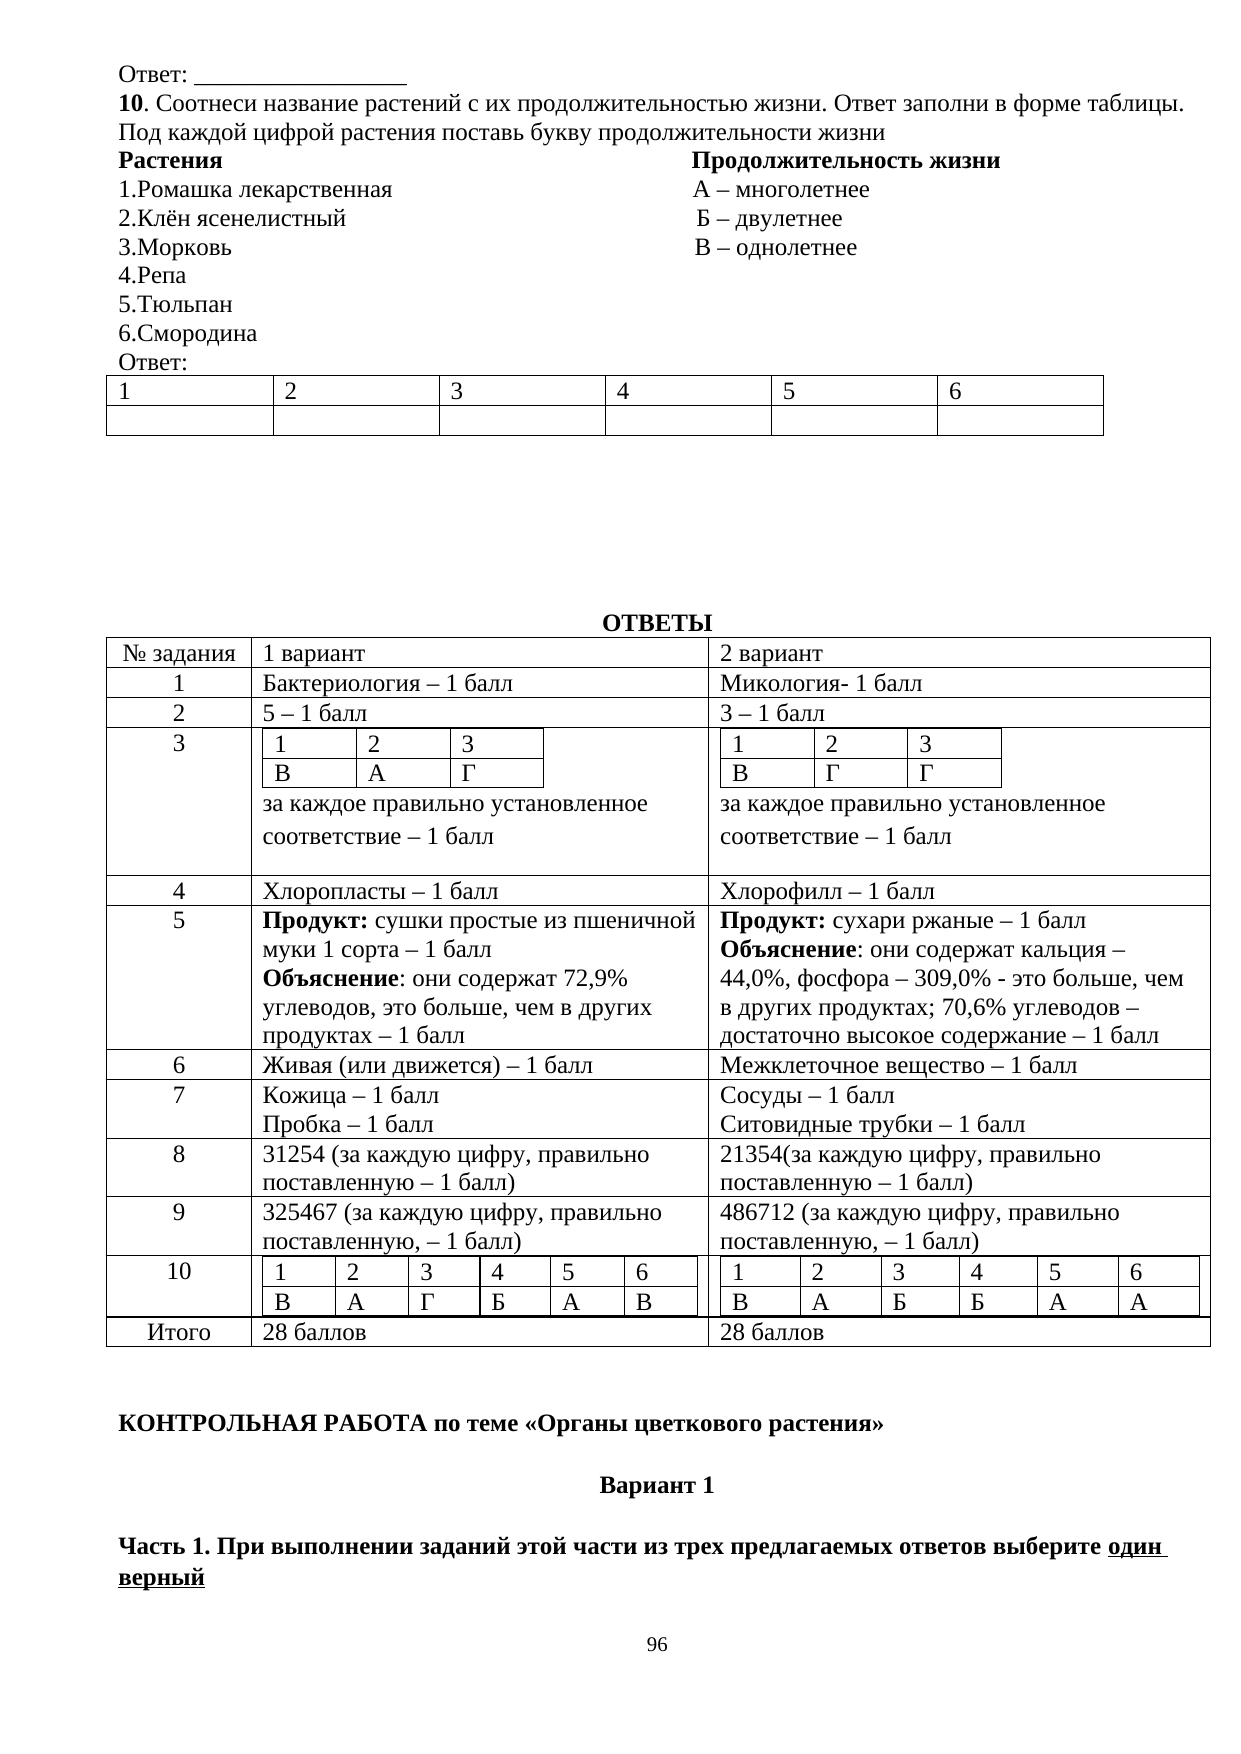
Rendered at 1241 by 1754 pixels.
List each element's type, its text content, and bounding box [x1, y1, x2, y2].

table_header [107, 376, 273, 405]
text Ответ: [118, 347, 1196, 375]
text 3.Морковь В – однолетнее [118, 232, 1196, 260]
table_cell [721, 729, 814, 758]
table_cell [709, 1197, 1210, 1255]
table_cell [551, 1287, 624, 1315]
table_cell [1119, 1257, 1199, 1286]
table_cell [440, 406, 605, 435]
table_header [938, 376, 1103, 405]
text 10. Соотнеси название растений с их продолжительностью жизни. Ответ заполни в форме таблицы. Под каждой цифрой растения поставь букву продолжительности жизни [118, 88, 1196, 145]
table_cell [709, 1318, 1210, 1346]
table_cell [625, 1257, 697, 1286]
text 5.Тюльпан [118, 289, 1196, 318]
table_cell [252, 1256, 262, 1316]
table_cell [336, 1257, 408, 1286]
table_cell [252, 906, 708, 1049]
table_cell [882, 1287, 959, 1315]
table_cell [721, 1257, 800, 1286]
text 6.Смородина [118, 318, 1196, 347]
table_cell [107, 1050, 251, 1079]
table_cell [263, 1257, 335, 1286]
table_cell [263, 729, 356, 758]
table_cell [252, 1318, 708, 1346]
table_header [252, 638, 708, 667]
text Ответ: _________________ [118, 59, 1196, 88]
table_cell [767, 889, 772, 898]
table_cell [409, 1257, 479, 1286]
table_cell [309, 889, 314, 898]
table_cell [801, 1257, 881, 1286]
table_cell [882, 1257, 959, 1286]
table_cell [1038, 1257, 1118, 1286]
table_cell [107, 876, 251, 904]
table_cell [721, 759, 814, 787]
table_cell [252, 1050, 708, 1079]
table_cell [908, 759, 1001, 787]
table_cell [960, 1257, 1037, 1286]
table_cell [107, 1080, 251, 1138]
text ОТВЕТЫ [118, 608, 1196, 637]
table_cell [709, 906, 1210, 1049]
text Растения Продолжительность жизни [118, 145, 1196, 174]
text КОНТРОЛЬНАЯ РАБОТА по теме «Органы цветкового растения» [118, 1407, 1196, 1437]
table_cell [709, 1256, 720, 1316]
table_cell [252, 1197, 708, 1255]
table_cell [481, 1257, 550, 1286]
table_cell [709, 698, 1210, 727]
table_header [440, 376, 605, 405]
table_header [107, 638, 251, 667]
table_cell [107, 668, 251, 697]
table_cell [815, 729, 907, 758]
text 2.Клён ясенелистный Б – двулетнее [118, 203, 1196, 232]
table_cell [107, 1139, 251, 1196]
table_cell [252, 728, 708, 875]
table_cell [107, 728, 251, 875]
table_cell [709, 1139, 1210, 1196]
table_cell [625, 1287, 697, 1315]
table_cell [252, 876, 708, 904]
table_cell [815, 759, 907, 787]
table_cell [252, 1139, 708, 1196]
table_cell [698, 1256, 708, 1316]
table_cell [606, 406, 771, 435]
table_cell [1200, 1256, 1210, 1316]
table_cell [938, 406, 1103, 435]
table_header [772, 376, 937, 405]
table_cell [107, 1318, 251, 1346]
text Часть 1. При выполнении заданий этой части из трех предлагаемых ответов выберите один верный [118, 1529, 1196, 1590]
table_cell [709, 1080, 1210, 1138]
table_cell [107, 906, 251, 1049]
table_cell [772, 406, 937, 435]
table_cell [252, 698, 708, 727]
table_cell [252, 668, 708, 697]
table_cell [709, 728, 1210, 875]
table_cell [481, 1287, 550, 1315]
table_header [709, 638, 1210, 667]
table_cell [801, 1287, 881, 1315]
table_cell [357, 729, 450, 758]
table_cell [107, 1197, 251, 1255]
text 4.Репа [118, 260, 1196, 289]
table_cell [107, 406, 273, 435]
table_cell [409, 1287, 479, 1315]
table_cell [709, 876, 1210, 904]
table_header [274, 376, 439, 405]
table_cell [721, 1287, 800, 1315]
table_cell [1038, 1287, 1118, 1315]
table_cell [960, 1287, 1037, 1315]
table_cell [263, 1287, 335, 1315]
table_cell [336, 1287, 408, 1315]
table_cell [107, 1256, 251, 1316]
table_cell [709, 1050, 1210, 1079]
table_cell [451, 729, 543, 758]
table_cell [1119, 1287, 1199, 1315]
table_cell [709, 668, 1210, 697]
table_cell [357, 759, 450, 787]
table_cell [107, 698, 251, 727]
text 1.Ромашка лекарственная А – многолетнее [118, 174, 1196, 203]
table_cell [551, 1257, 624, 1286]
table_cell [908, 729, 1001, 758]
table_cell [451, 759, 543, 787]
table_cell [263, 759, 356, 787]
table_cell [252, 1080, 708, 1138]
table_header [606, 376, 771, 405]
text Вариант 1 [118, 1468, 1196, 1529]
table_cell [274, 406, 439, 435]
